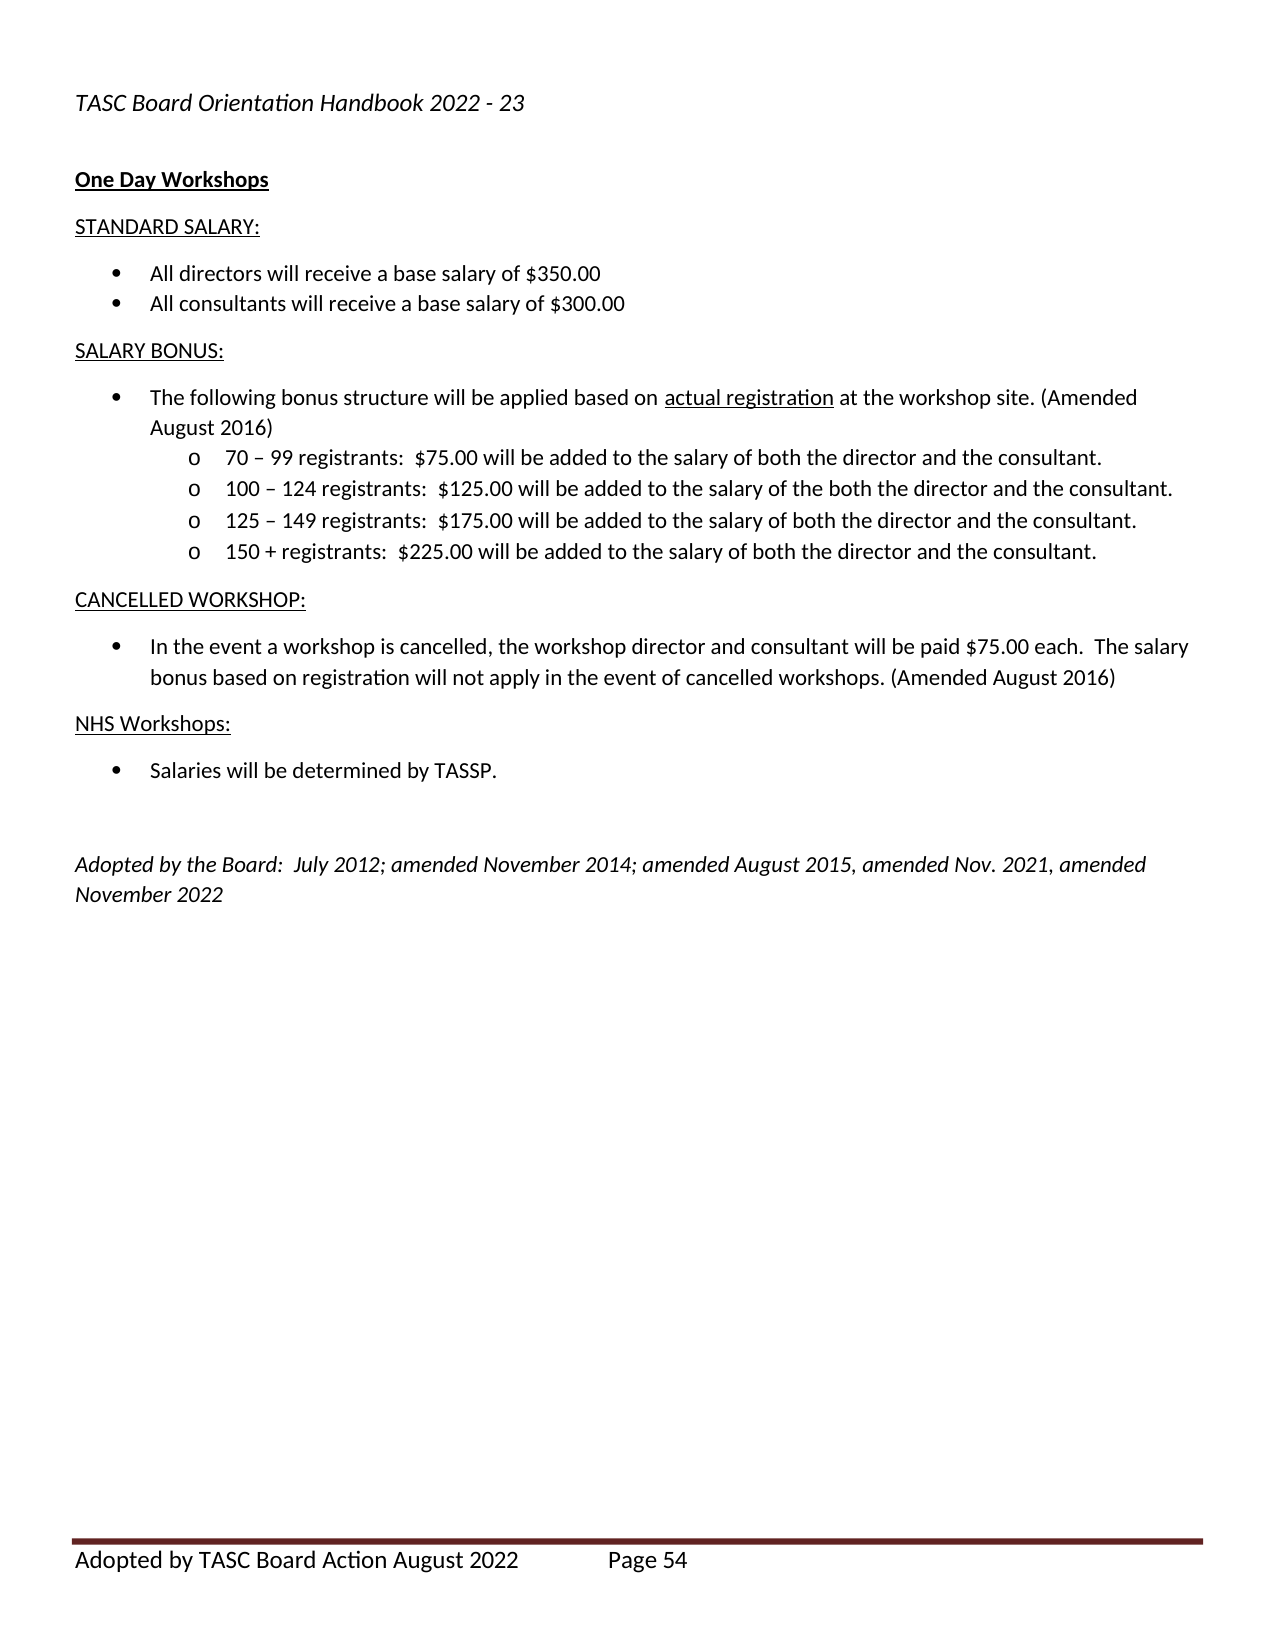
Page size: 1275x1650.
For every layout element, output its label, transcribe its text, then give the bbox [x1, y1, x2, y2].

text SALARY BONUS: [75, 336, 1200, 364]
text TASC Board Orientation Handbook 2022 - 23 [75, 87, 1200, 118]
list 125 – 149 registrants: $175.00 will be added to the salary of both the director and the consultant. [187, 506, 1200, 535]
text STANDARD SALARY: [75, 212, 1200, 240]
list 150 + registrants: $225.00 will be added to the salary of both the director and the consultant. [187, 537, 1200, 567]
text NHS Workshops: [75, 709, 1200, 737]
list All directors will receive a base salary of $350.00 [112, 259, 1200, 287]
list 70 – 99 registrants: $75.00 will be added to the salary of both the director and the consultant. [187, 443, 1200, 472]
list Salaries will be determined by TASSP. [112, 756, 1200, 784]
list The following bonus structure will be applied based on actual registration at the workshop site. (Amended August 2016) [112, 383, 1200, 441]
text One Day Workshops [75, 165, 1200, 193]
list In the event a workshop is cancelled, the workshop director and consultant will be paid $75.00 each. The salary bonus based on registration will not apply in the event of cancelled workshops. (Amended August 2016) [112, 632, 1200, 691]
text CANCELLED WORKSHOP: [75, 586, 1200, 613]
list 100 – 124 registrants: $125.00 will be added to the salary of the both the director and the consultant. [187, 474, 1200, 504]
text Adopted by the Board: July 2012; amended November 2014; amended August 2015, amended Nov. 2021, amended November 2022 [75, 850, 1200, 908]
list All consultants will receive a base salary of $300.00 [112, 289, 1200, 317]
